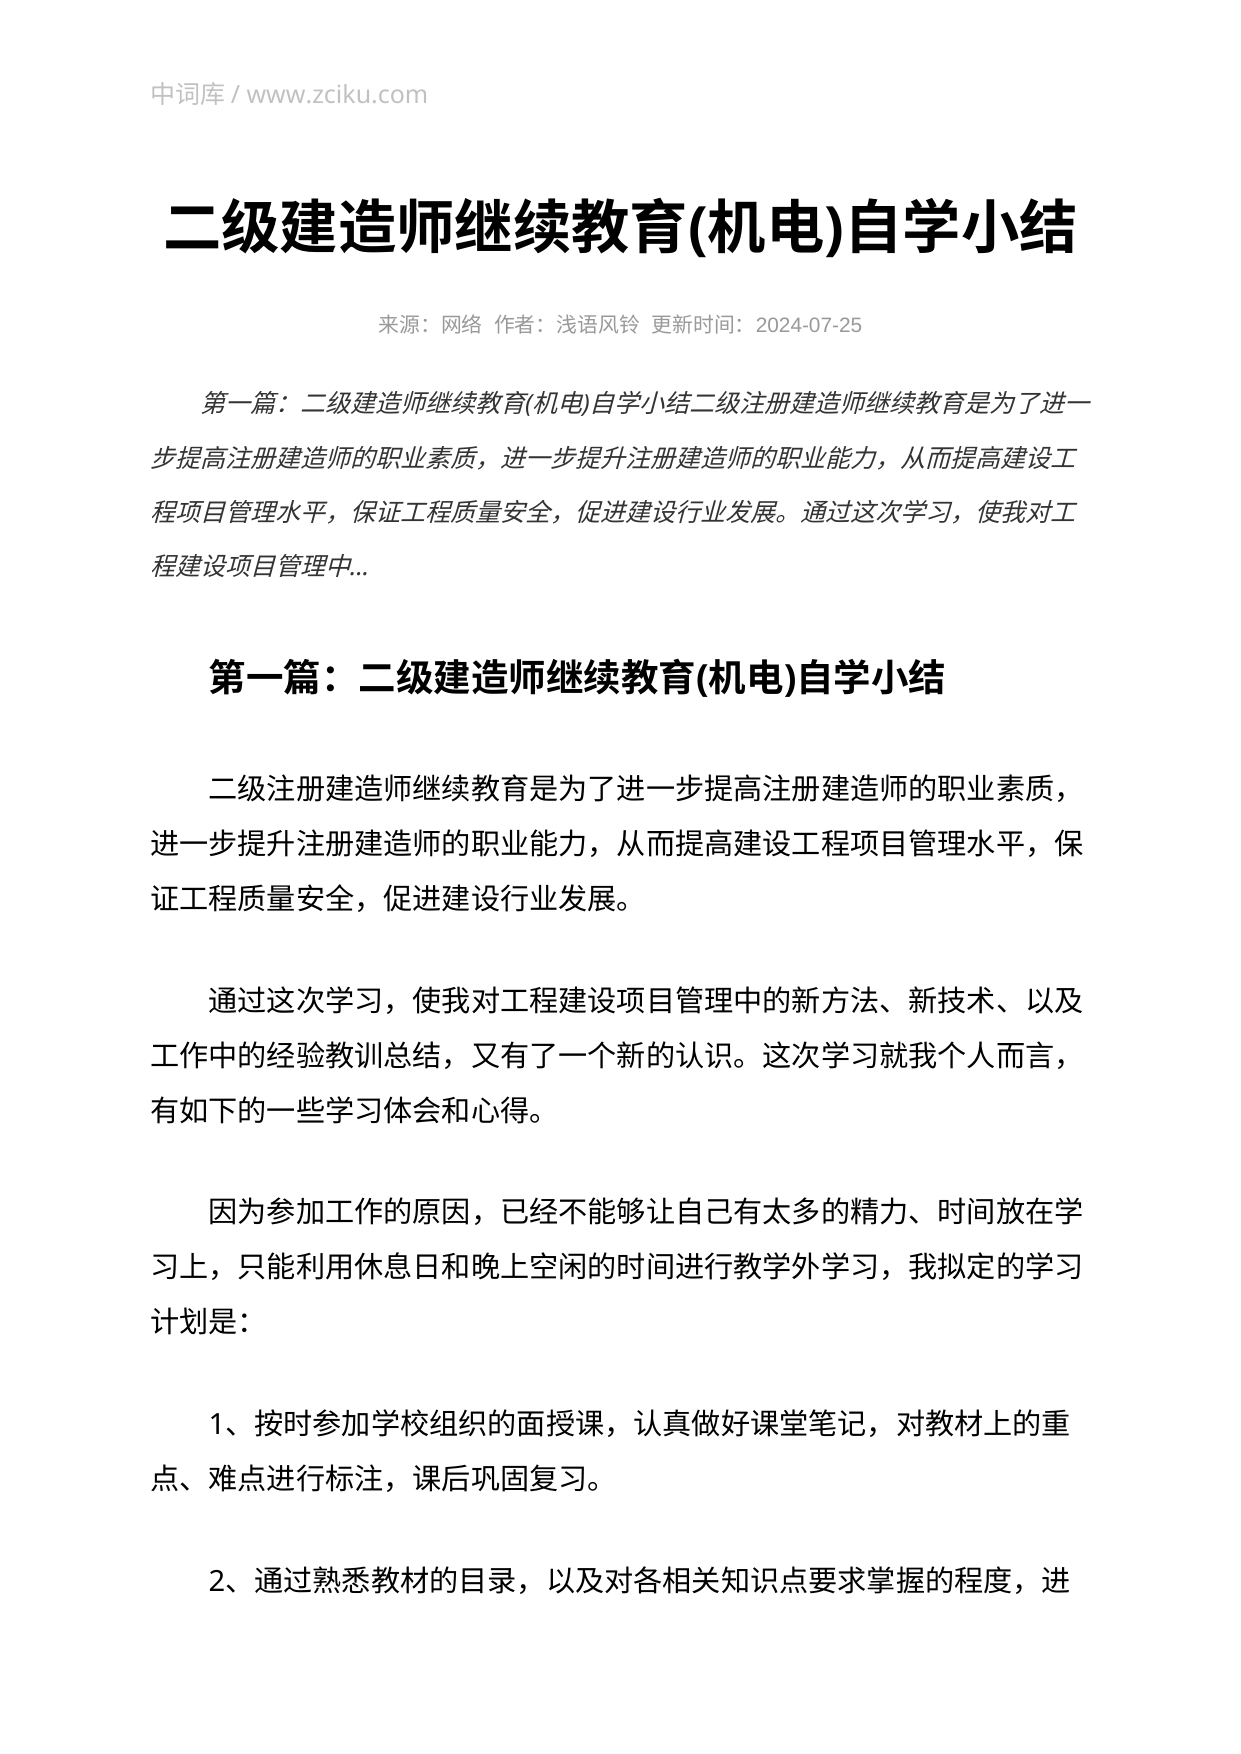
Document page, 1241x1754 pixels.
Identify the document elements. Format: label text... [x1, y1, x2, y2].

subtitle 二级建造师继续教育(机电)自学小结 [150, 181, 1090, 266]
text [150, 1557, 1090, 1599]
text 因为参加工作的原因，已经不能够让自己有太多的精力、时间放在学习上，只能利用休息日和晚上空闲的时间进行教学外学习，我拟定的学习计划是： [150, 1189, 1090, 1341]
text 来源：网络 作者：浅语风铃 更新时间：2024-07-25 [150, 313, 1090, 337]
text 通过这次学习，使我对工程建设项目管理中的新方法、新技术、以及工作中的经验教训总结，又有了一个新的认识。这次学习就我个人而言，有如下的一些学习体会和心得。 [150, 977, 1090, 1129]
text 第一篇：二级建造师继续教育(机电)自学小结二级注册建造师继续教育是为了进一步提高注册建造师的职业素质，进一步提升注册建造师的职业能力，从而提高建设工程项目管理水平，保证工程质量安全，促进建设行业发展。通过这次学习，使我对工程建设项目管理中... [150, 384, 1090, 583]
text 第一篇：二级建造师继续教育(机电)自学小结 [150, 648, 1090, 703]
text 二级注册建造师继续教育是为了进一步提高注册建造师的职业素质，进一步提升注册建造师的职业能力，从而提高建设工程项目管理水平，保证工程质量安全，促进建设行业发展。 [150, 766, 1090, 918]
text 1、按时参加学校组织的面授课，认真做好课堂笔记，对教材上的重点、难点进行标注，课后巩固复习。 [150, 1400, 1090, 1498]
